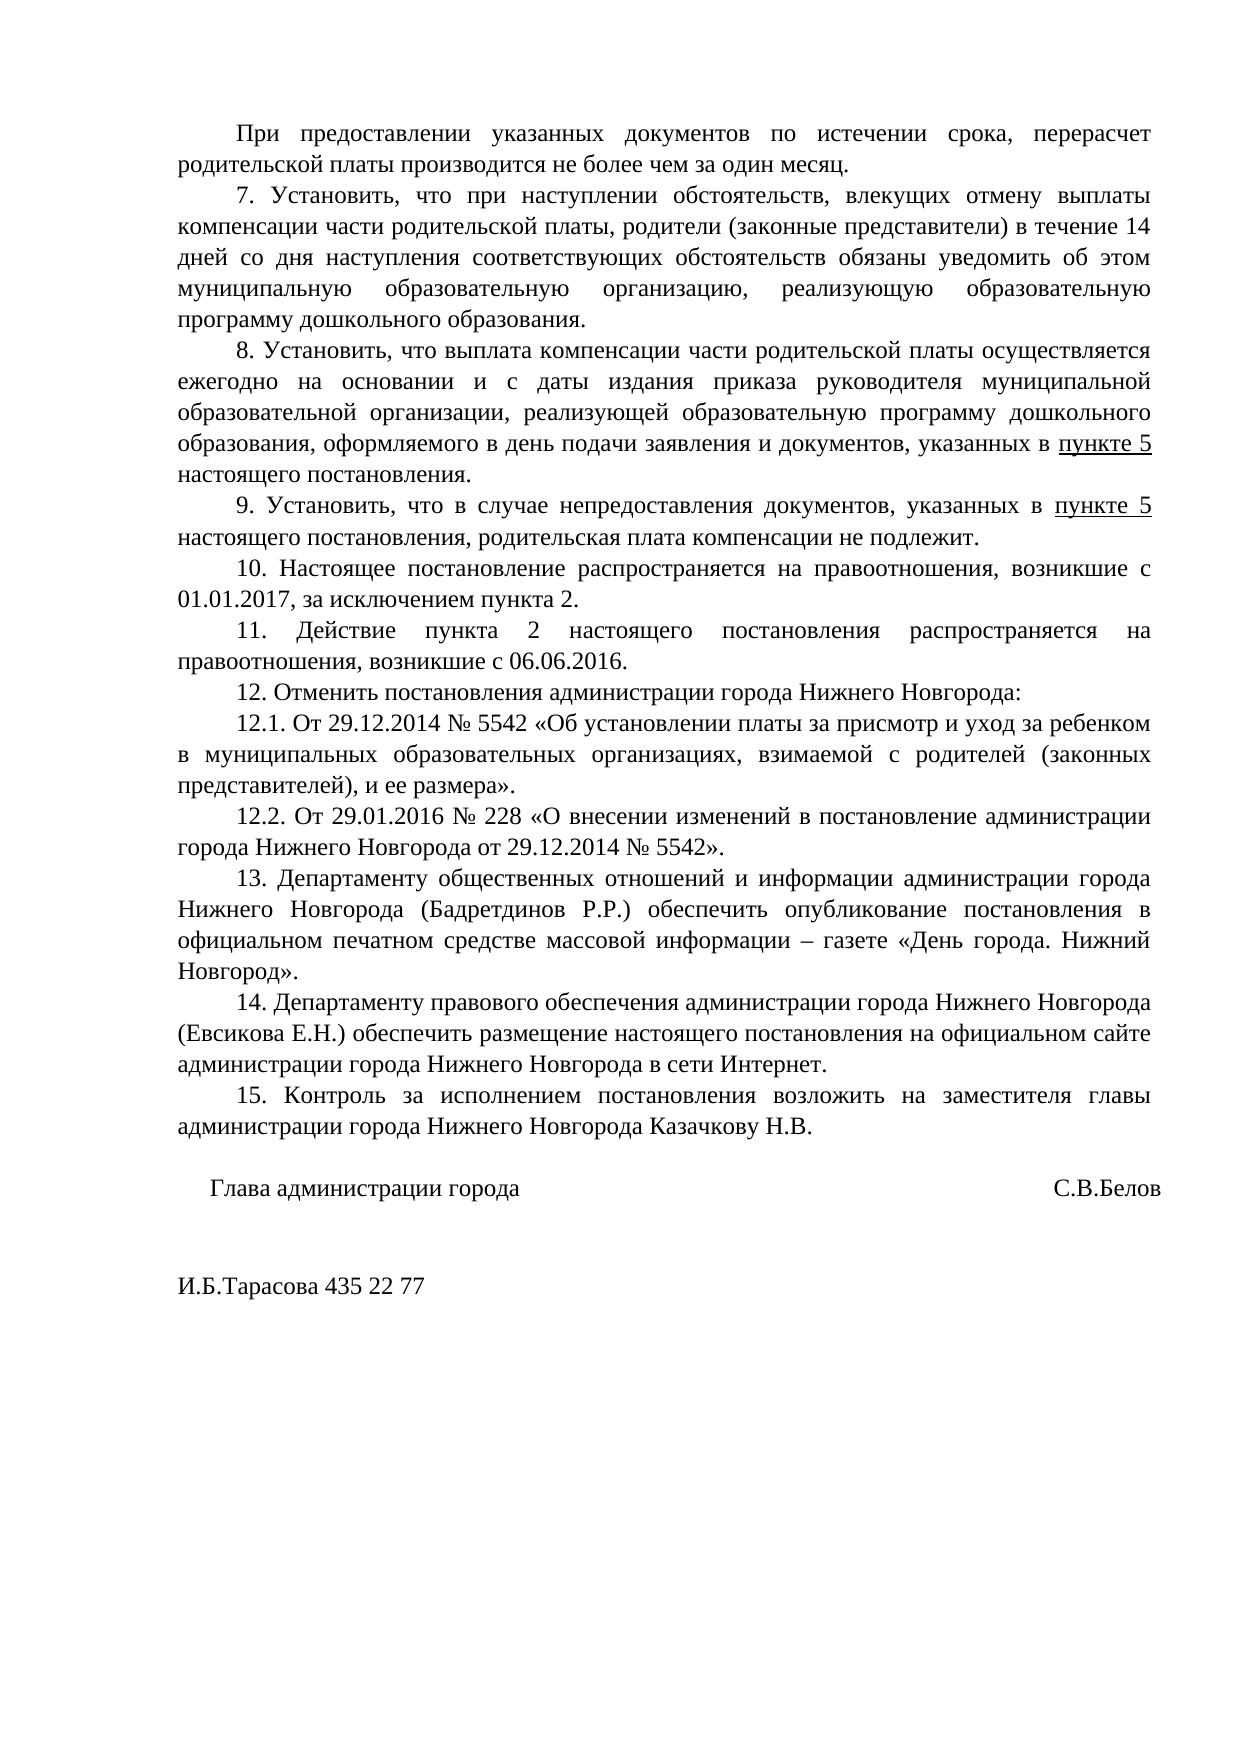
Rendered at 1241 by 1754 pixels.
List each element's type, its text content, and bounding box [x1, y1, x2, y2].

text 14. Департаменту правового обеспечения администрации города Нижнего Новгорода (Евсикова Е.Н.) обеспечить размещение настоящего постановления на официальном сайте администрации города Нижнего Новгорода в сети Интернет. [177, 987, 1152, 1078]
text 8. Установить, что выплата компенсации части родительской платы осуществляется ежегодно на основании и с даты издания приказа руководителя муниципальной образовательной организации, реализующей образовательную программу дошкольного образования, оформляемого в день подачи заявления и документов, указанных в пункте 5 настоящего постановления. [177, 335, 1152, 488]
table_header Глава администрации города [198, 1174, 670, 1271]
table_header С.В.Белов [670, 1174, 1173, 1271]
text 11. Действие пункта 2 настоящего постановления распространяется на правоотношения, возникшие с 06.06.2016. [177, 615, 1152, 674]
text 13. Департаменту общественных отношений и информации администрации города Нижнего Новгорода (Бадретдинов Р.Р.) обеспечить опубликование постановления в официальном печатном средстве массовой информации – газете «День города. Нижний Новгород». [177, 863, 1152, 985]
text 7. Установить, что при наступлении обстоятельств, влекущих отмену выплаты компенсации части родительской платы, родители (законные представители) в течение 14 дней со дня наступления соответствующих обстоятельств обязаны уведомить об этом муниципальную образовательную организацию, реализующую образовательную программу дошкольного образования. [177, 180, 1152, 333]
text 12. Отменить постановления администрации города Нижнего Новгорода: [177, 677, 1152, 706]
text И.Б.Тарасова 435 22 77 [177, 1271, 1152, 1300]
text 12.1. От 29.12.2014 № 5542 «Об установлении платы за присмотр и уход за ребенком в муниципальных образовательных организациях, взимаемой с родителей (законных представителей), и ее размера». [177, 708, 1152, 799]
text 10. Настоящее постановление распространяется на правоотношения, возникшие с 01.01.2017, за исключением пункта 2. [177, 553, 1152, 612]
text 15. Контроль за исполнением постановления возложить на заместителя главы администрации города Нижнего Новгорода Казачкову Н.В. [177, 1080, 1152, 1140]
text 12.2. От 29.01.2016 № 228 «О внесении изменений в постановление администрации города Нижнего Новгорода от 29.12.2014 № 5542». [177, 801, 1152, 861]
text 9. Установить, что в случае непредоставления документов, указанных в пункте 5 настоящего постановления, родительская плата компенсации не подлежит. [177, 491, 1152, 550]
text При предоставлении указанных документов по истечении срока, перерасчет родительской платы производится не более чем за один месяц. [177, 118, 1152, 178]
